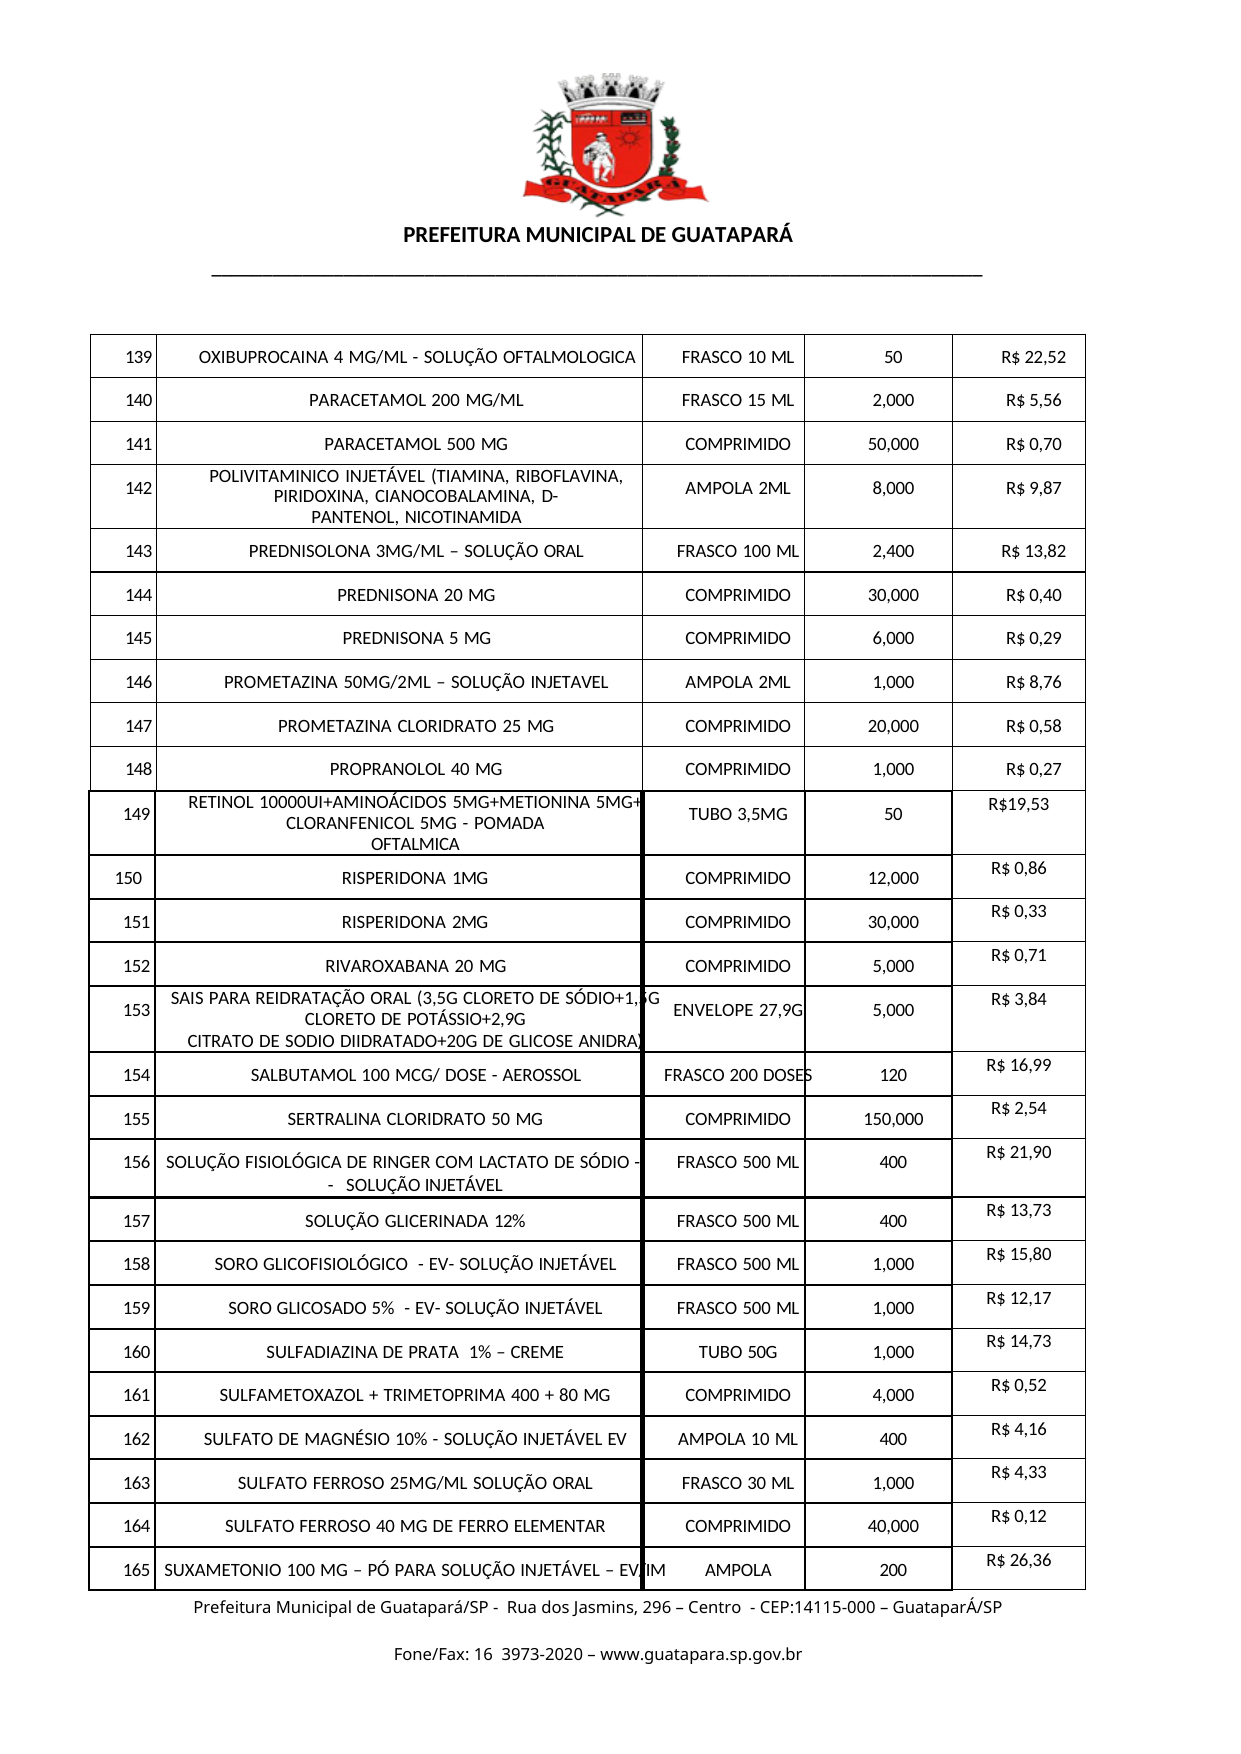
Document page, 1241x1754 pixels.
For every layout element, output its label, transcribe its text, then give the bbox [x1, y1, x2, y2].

table_cell 144 [91, 573, 156, 615]
table_cell 156 [90, 1140, 154, 1196]
table_cell PREDNISONA 5 MG [157, 616, 642, 659]
table_cell PROPRANOLOL 40 MG [157, 747, 642, 789]
table_cell SOLUÇÃO GLICERINADA 12% [156, 1199, 640, 1240]
table_cell 400 [806, 1140, 951, 1196]
table_cell 139 [91, 335, 156, 377]
table_cell 153 [90, 987, 154, 1051]
table_cell R$ 0,12 [953, 1503, 1085, 1546]
table_cell R$ 13,82 [953, 529, 1085, 571]
table_cell SERTRALINA CLORIDRATO 50 MG [156, 1097, 640, 1138]
table_cell 50 [806, 792, 951, 854]
table_cell FRASCO 500 ML [645, 1140, 804, 1196]
table_cell 151 [90, 900, 154, 941]
table_cell R$ 15,80 [953, 1241, 1085, 1284]
table_cell 146 [91, 660, 156, 702]
table_cell 200 [806, 1548, 951, 1589]
table_cell R$ 0,86 [953, 855, 1085, 898]
table_cell AMPOLA 2ML [643, 660, 804, 702]
table_cell TUBO 3,5MG [645, 792, 804, 854]
table_cell AMPOLA [645, 1548, 804, 1589]
table_cell 1,000 [806, 1460, 951, 1502]
table_cell SUXAMETONIO 100 MG – PÓ PARA SOLUÇÃO INJETÁVEL – EV/IM [156, 1548, 640, 1589]
table_cell 1,000 [805, 747, 952, 789]
table_cell FRASCO 15 ML [643, 378, 804, 421]
table_cell FRASCO 100 ML [643, 529, 804, 571]
table_cell 4,000 [806, 1373, 951, 1415]
table_cell R$ 0,58 [953, 703, 1085, 746]
table_cell 152 [90, 943, 154, 985]
picture [512, 73, 712, 221]
table_cell R$ 21,90 [953, 1139, 1085, 1196]
table_cell R$ 26,36 [953, 1547, 1085, 1589]
table_cell R$ 0,40 [953, 573, 1085, 615]
table_cell ENVELOPE 27,9G [645, 987, 804, 1051]
table_cell R$ 0,70 [953, 422, 1085, 464]
table_cell 6,000 [805, 616, 952, 659]
table_cell 1,000 [806, 1330, 951, 1371]
table_cell 165 [90, 1548, 154, 1589]
table_cell SULFATO FERROSO 25MG/ML SOLUÇÃO ORAL [156, 1460, 640, 1502]
table_cell 143 [91, 529, 156, 571]
table_cell SALBUTAMOL 100 MCG/ DOSE - AEROSSOL [156, 1053, 640, 1094]
table_cell 164 [90, 1504, 154, 1546]
table_cell 40,000 [806, 1504, 951, 1546]
table_cell SORO GLICOFISIOLÓGICO - EV- SOLUÇÃO INJETÁVEL [156, 1242, 640, 1284]
table_cell COMPRIMIDO [643, 616, 804, 659]
table_cell FRASCO 500 ML [645, 1286, 804, 1327]
table_cell 140 [91, 378, 156, 421]
table_cell 120 [806, 1053, 951, 1094]
table_cell 50,000 [805, 422, 952, 464]
table_cell FRASCO 30 ML [645, 1460, 804, 1502]
table_cell R$ 3,84 [953, 986, 1085, 1051]
table_cell R$ 4,33 [953, 1459, 1085, 1502]
table_cell 148 [91, 747, 156, 789]
table_cell SULFATO FERROSO 40 MG DE FERRO ELEMENTAR [156, 1504, 640, 1546]
table_cell 161 [90, 1373, 154, 1415]
table_cell SULFATO DE MAGNÉSIO 10% - SOLUÇÃO INJETÁVEL EV [156, 1417, 640, 1458]
table_cell R$ 0,33 [953, 899, 1085, 941]
table_cell COMPRIMIDO [643, 573, 804, 615]
table_cell RETINOL 10000UI+AMINOÁCIDOS 5MG+METIONINA 5MG+ CLORANFENICOL 5MG - POMADA OFTALMICA [156, 792, 640, 854]
table_cell 155 [90, 1097, 154, 1138]
table_cell R$ 4,16 [953, 1416, 1085, 1458]
table_cell 1,000 [806, 1242, 951, 1284]
table_cell OXIBUPROCAINA 4 MG/ML - SOLUÇÃO OFTALMOLOGICA [157, 335, 642, 377]
table_cell COMPRIMIDO [645, 1504, 804, 1546]
table_cell 163 [90, 1460, 154, 1502]
table_cell FRASCO 500 ML [645, 1199, 804, 1240]
table_cell 2,000 [805, 378, 952, 421]
table_cell R$ 5,56 [953, 378, 1085, 421]
table_cell RISPERIDONA 2MG [156, 900, 640, 941]
table_cell PREDNISONA 20 MG [157, 573, 642, 615]
table_cell SOLUÇÃO FISIOLÓGICA DE RINGER COM LACTATO DE SÓDIO - EV - SOLUÇÃO INJETÁVEL [156, 1140, 640, 1196]
table_cell R$ 22,52 [953, 335, 1085, 377]
table_cell 158 [90, 1242, 154, 1284]
table_cell COMPRIMIDO [643, 747, 804, 789]
table_cell TUBO 50G [645, 1330, 804, 1371]
table_cell 142 [91, 465, 156, 528]
table_cell 1,000 [805, 660, 952, 702]
table_cell 149 [90, 792, 154, 854]
table_cell 160 [90, 1330, 154, 1371]
table_cell PARACETAMOL 500 MG [157, 422, 642, 464]
table_cell COMPRIMIDO [643, 703, 804, 746]
table_cell PREDNISOLONA 3MG/ML – SOLUÇÃO ORAL [157, 529, 642, 571]
table_cell 30,000 [805, 573, 952, 615]
table_cell R$ 0,27 [953, 747, 1085, 789]
table_cell 154 [90, 1053, 154, 1094]
table_cell COMPRIMIDO [645, 1373, 804, 1415]
table_cell 12,000 [806, 856, 951, 898]
table_cell 8,000 [805, 465, 952, 528]
table_cell R$ 8,76 [953, 660, 1085, 702]
table_cell 400 [806, 1199, 951, 1240]
table_cell 30,000 [806, 900, 951, 941]
table_cell 141 [91, 422, 156, 464]
table_cell 2,400 [805, 529, 952, 571]
table_cell SAIS PARA REIDRATAÇÃO ORAL (3,5G CLORETO DE SÓDIO+1,5G CLORETO DE POTÁSSIO+2,9G CITRATO DE SODIO DIIDRATADO+20G DE GLICOSE ANIDRA) [156, 987, 640, 1051]
table_cell R$ 12,17 [953, 1285, 1085, 1327]
table_cell R$ 13,73 [953, 1198, 1085, 1240]
table_cell AMPOLA 2ML [643, 465, 804, 528]
table_cell 147 [91, 703, 156, 746]
table_cell 145 [91, 616, 156, 659]
table_cell R$ 0,71 [953, 942, 1085, 985]
table_cell R$19,53 [953, 791, 1085, 854]
table_cell R$ 0,29 [953, 616, 1085, 659]
table_cell FRASCO 10 ML [643, 335, 804, 377]
table_cell 157 [90, 1199, 154, 1240]
table_cell R$ 9,87 [953, 465, 1085, 528]
table_cell 5,000 [806, 943, 951, 985]
table_cell FRASCO 500 ML [645, 1242, 804, 1284]
table_cell 400 [806, 1417, 951, 1458]
table_cell COMPRIMIDO [645, 900, 804, 941]
table_cell 150 [90, 856, 154, 898]
table_cell RISPERIDONA 1MG [156, 856, 640, 898]
table_cell R$ 2,54 [953, 1096, 1085, 1138]
table_cell RIVAROXABANA 20 MG [156, 943, 640, 985]
table_cell 159 [90, 1286, 154, 1327]
table_cell R$ 0,52 [953, 1372, 1085, 1415]
table_cell 150,000 [806, 1097, 951, 1138]
table_cell 50 [805, 335, 952, 377]
table_cell AMPOLA 10 ML [645, 1417, 804, 1458]
table_cell PROMETAZINA 50MG/2ML – SOLUÇÃO INJETAVEL [157, 660, 642, 702]
table_cell PROMETAZINA CLORIDRATO 25 MG [157, 703, 642, 746]
table_cell COMPRIMIDO [645, 1097, 804, 1138]
table_cell COMPRIMIDO [645, 943, 804, 985]
table_cell SULFADIAZINA DE PRATA 1% – CREME [156, 1330, 640, 1371]
table_cell 20,000 [805, 703, 952, 746]
table_cell R$ 14,73 [953, 1329, 1085, 1371]
table_cell POLIVITAMINICO INJETÁVEL (TIAMINA, RIBOFLAVINA, PIRIDOXINA, CIANOCOBALAMINA, D- PANTENOL, NICOTINAMIDA [157, 465, 642, 528]
table_cell R$ 16,99 [953, 1052, 1085, 1094]
table_cell COMPRIMIDO [643, 422, 804, 464]
table_cell SORO GLICOSADO 5% - EV- SOLUÇÃO INJETÁVEL [156, 1286, 640, 1327]
table_cell PARACETAMOL 200 MG/ML [157, 378, 642, 421]
table_cell 162 [90, 1417, 154, 1458]
table_cell 1,000 [806, 1286, 951, 1327]
table_cell SULFAMETOXAZOL + TRIMETOPRIMA 400 + 80 MG [156, 1373, 640, 1415]
table_cell 5,000 [806, 987, 951, 1051]
table_cell FRASCO 200 DOSES [645, 1053, 804, 1094]
table_cell COMPRIMIDO [645, 856, 804, 898]
